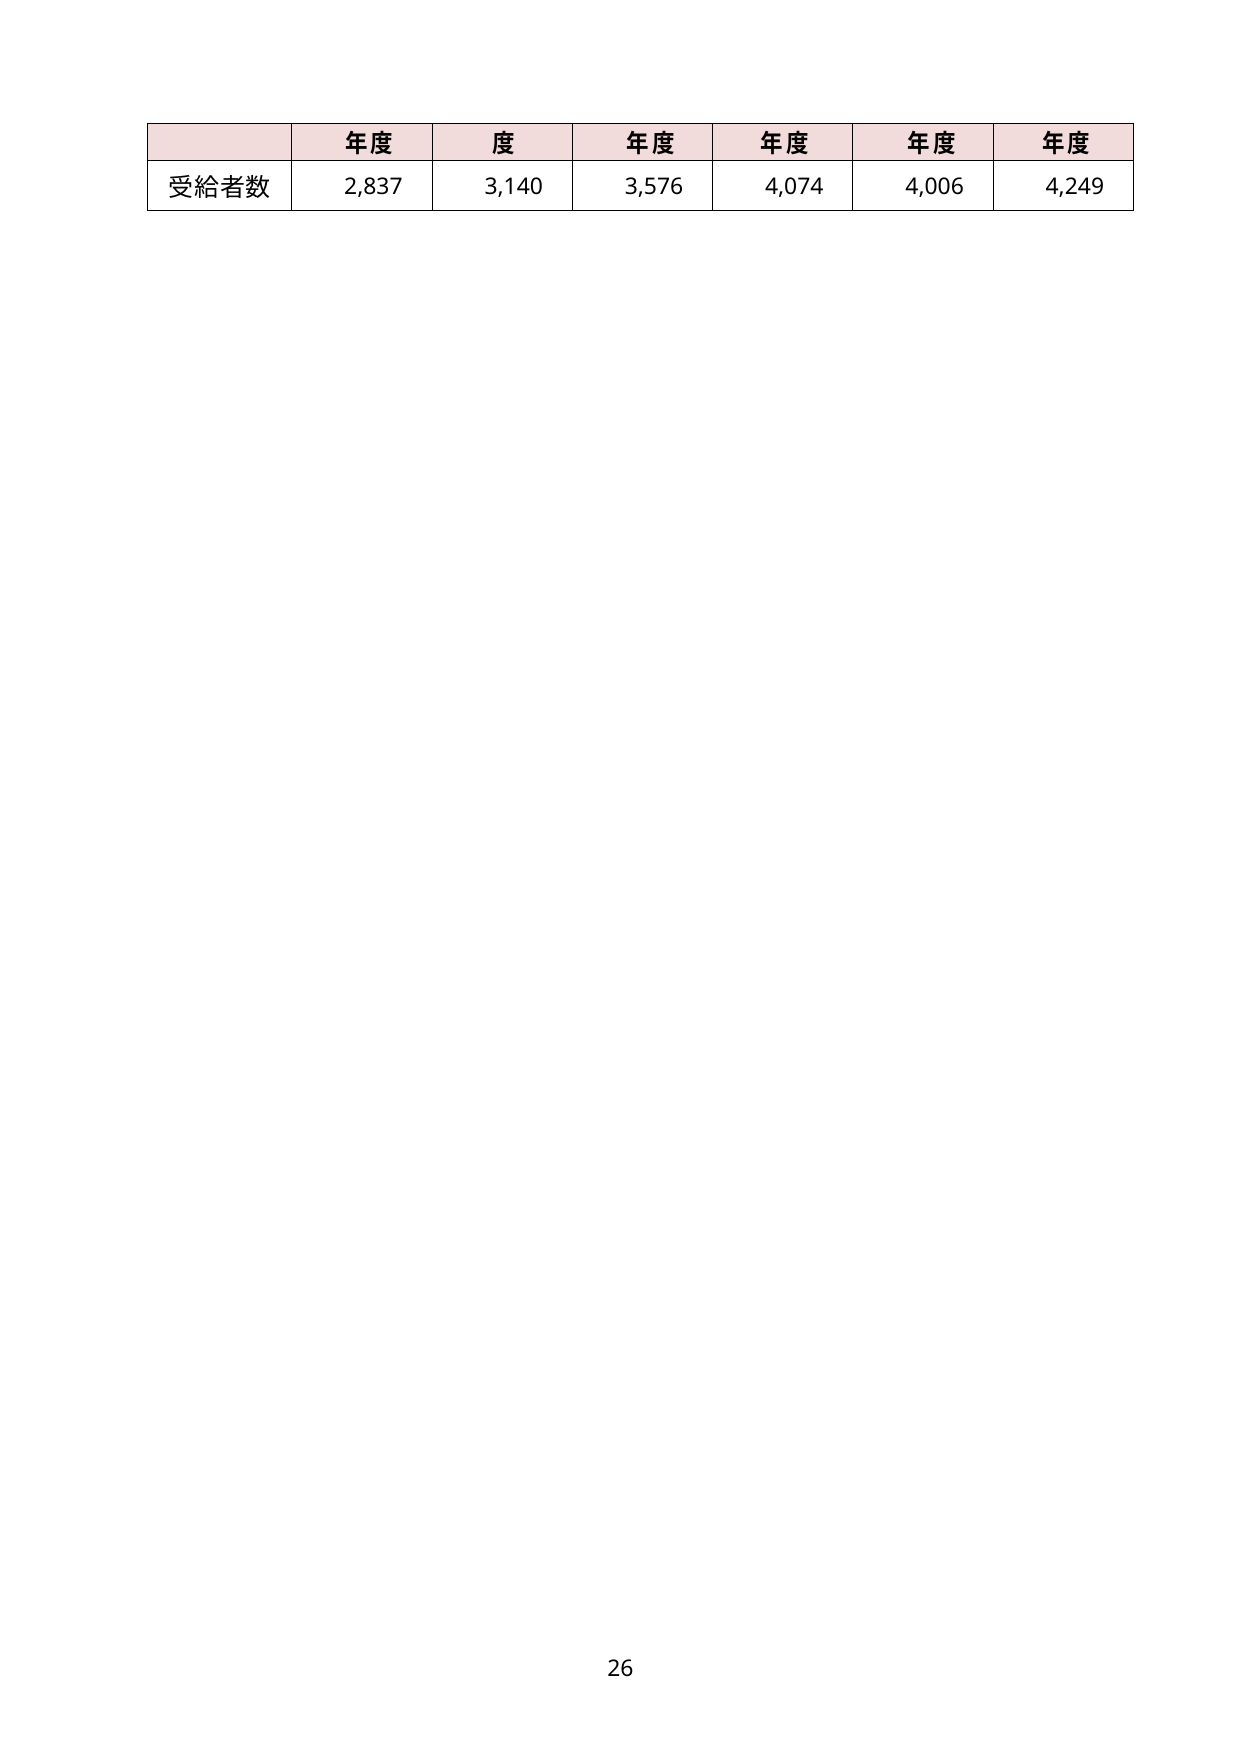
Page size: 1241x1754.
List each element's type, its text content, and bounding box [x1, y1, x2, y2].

table_header 平成23年度 [292, 124, 432, 160]
table_header [148, 124, 291, 160]
table_header 平成28年度 [994, 124, 1133, 160]
table_header 平成27年度 [853, 124, 993, 160]
table_cell 4,006 [853, 161, 993, 210]
table_cell 4,074 [713, 161, 852, 210]
table_cell 3,140 [433, 161, 572, 210]
table_cell 受給者数 [148, 161, 291, 210]
table_header 平成24年度 [433, 124, 572, 160]
table_cell 4,249 [994, 161, 1133, 210]
table_header 平成26年度 [713, 124, 852, 160]
table_cell 2,837 [292, 161, 432, 210]
table_header 平成25年度 [573, 124, 712, 160]
table_cell 3,576 [573, 161, 712, 210]
